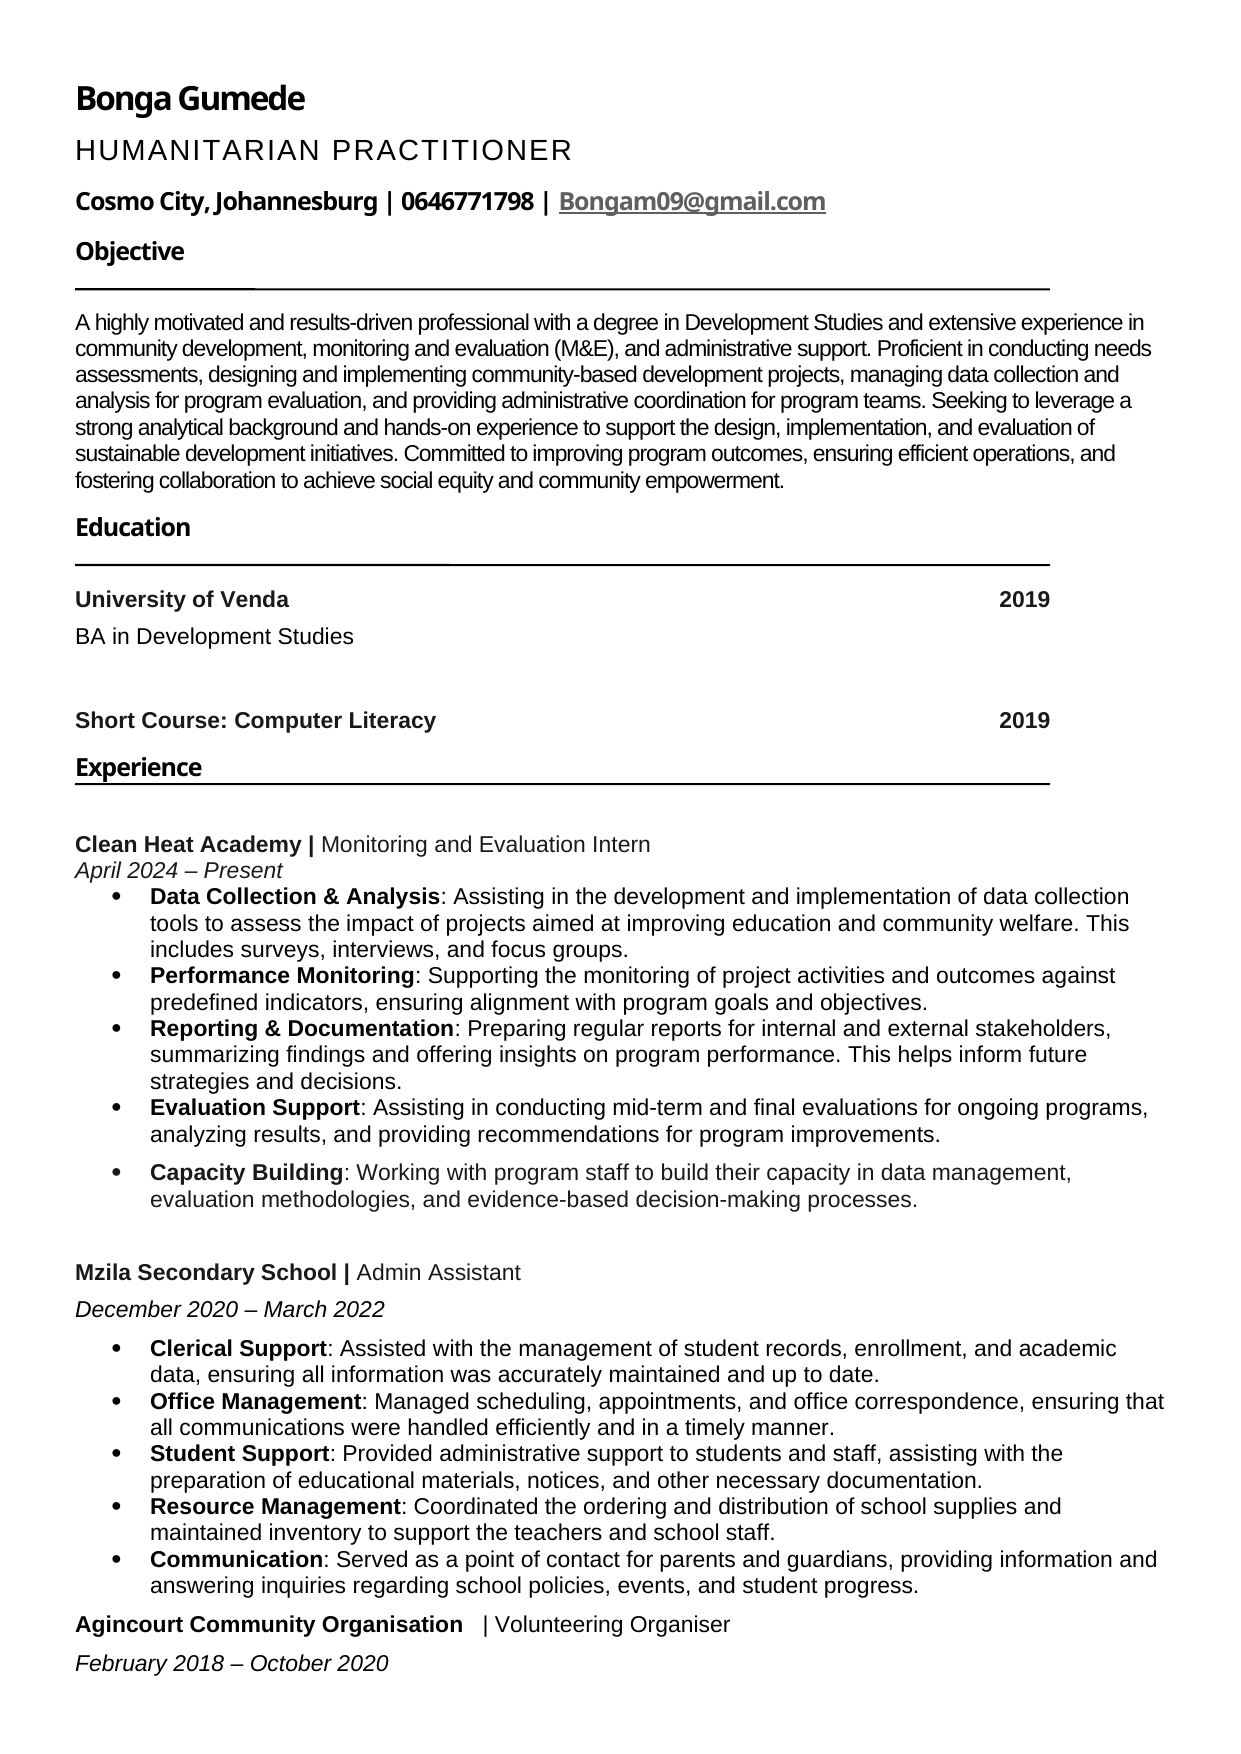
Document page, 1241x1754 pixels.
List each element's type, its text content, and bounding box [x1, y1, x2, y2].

list Performance Monitoring: Supporting the monitoring of project activities and outcomes against predefined indicators, ensuring alignment with program goals and objectives. [112, 962, 1165, 1015]
subtitle Capacity Building: Working with program staff to build their capacity in data management, evaluation methodologies, and evidence-based decision-making processes. [112, 1159, 1165, 1212]
subtitle University of Venda 2019 [75, 586, 1165, 613]
text BA in Development Studies [75, 623, 1165, 649]
subtitle A highly motivated and results-driven professional with a degree in Development Studies and extensive experience in community development, monitoring and evaluation (M&E), and administrative support. Proficient in conducting needs assessments, designing and implementing community-based development projects, managing data collection and analysis for program evaluation, and providing administrative coordination for program teams. Seeking to leverage a strong analytical background and hands-on experience to support the design, implementation, and evaluation of sustainable development initiatives. Committed to improving program outcomes, ensuring efficient operations, and fostering collaboration to achieve social equity and community empowerment. [75, 308, 1165, 493]
text Agincourt Community Organisation | Volunteering Organiser [75, 1611, 1165, 1637]
list Evaluation Support: Assisting in conducting mid-term and final evaluations for ongoing programs, analyzing results, and providing recommendations for program improvements. [112, 1094, 1165, 1147]
title Bonga Gumede [75, 75, 1165, 120]
subtitle Short Course: Computer Literacy 2019 [75, 707, 1165, 733]
subtitle humanitarian Practitioner [75, 133, 1165, 166]
list Reporting & Documentation: Preparing regular reports for internal and external stakeholders, summarizing findings and offering insights on program performance. This helps inform future strategies and decisions. [112, 1015, 1165, 1094]
subtitle Cosmo City, Johannesburg | 0646771798 | Bongam09@gmail.com [75, 183, 1165, 217]
list Resource Management: Coordinated the ordering and distribution of school supplies and maintained inventory to support the teachers and school staff. [112, 1493, 1165, 1546]
list Communication: Served as a point of contact for parents and guardians, providing information and answering inquiries regarding school policies, events, and student progress. [112, 1546, 1165, 1598]
list Data Collection & Analysis: Assisting in the development and implementation of data collection tools to assess the impact of projects aimed at improving education and community welfare. This includes surveys, interviews, and focus groups. [112, 883, 1165, 962]
list Student Support: Provided administrative support to students and staff, assisting with the preparation of educational materials, notices, and other necessary documentation. [112, 1440, 1165, 1493]
subtitle April 2024 – Present [75, 857, 1165, 883]
list Clerical Support: Assisted with the management of student records, enrollment, and academic data, ensuring all information was accurately maintained and up to date. [112, 1335, 1165, 1388]
subtitle Mzila Secondary School | Admin Assistant [75, 1259, 1165, 1286]
list Office Management: Managed scheduling, appointments, and office correspondence, ensuring that all communications were handled efficiently and in a timely manner. [112, 1388, 1165, 1440]
text February 2018 – October 2020 [75, 1650, 1165, 1676]
text December 2020 – March 2022 [75, 1296, 1165, 1322]
subtitle Clean Heat Academy | Monitoring and Evaluation Intern [75, 831, 1165, 857]
